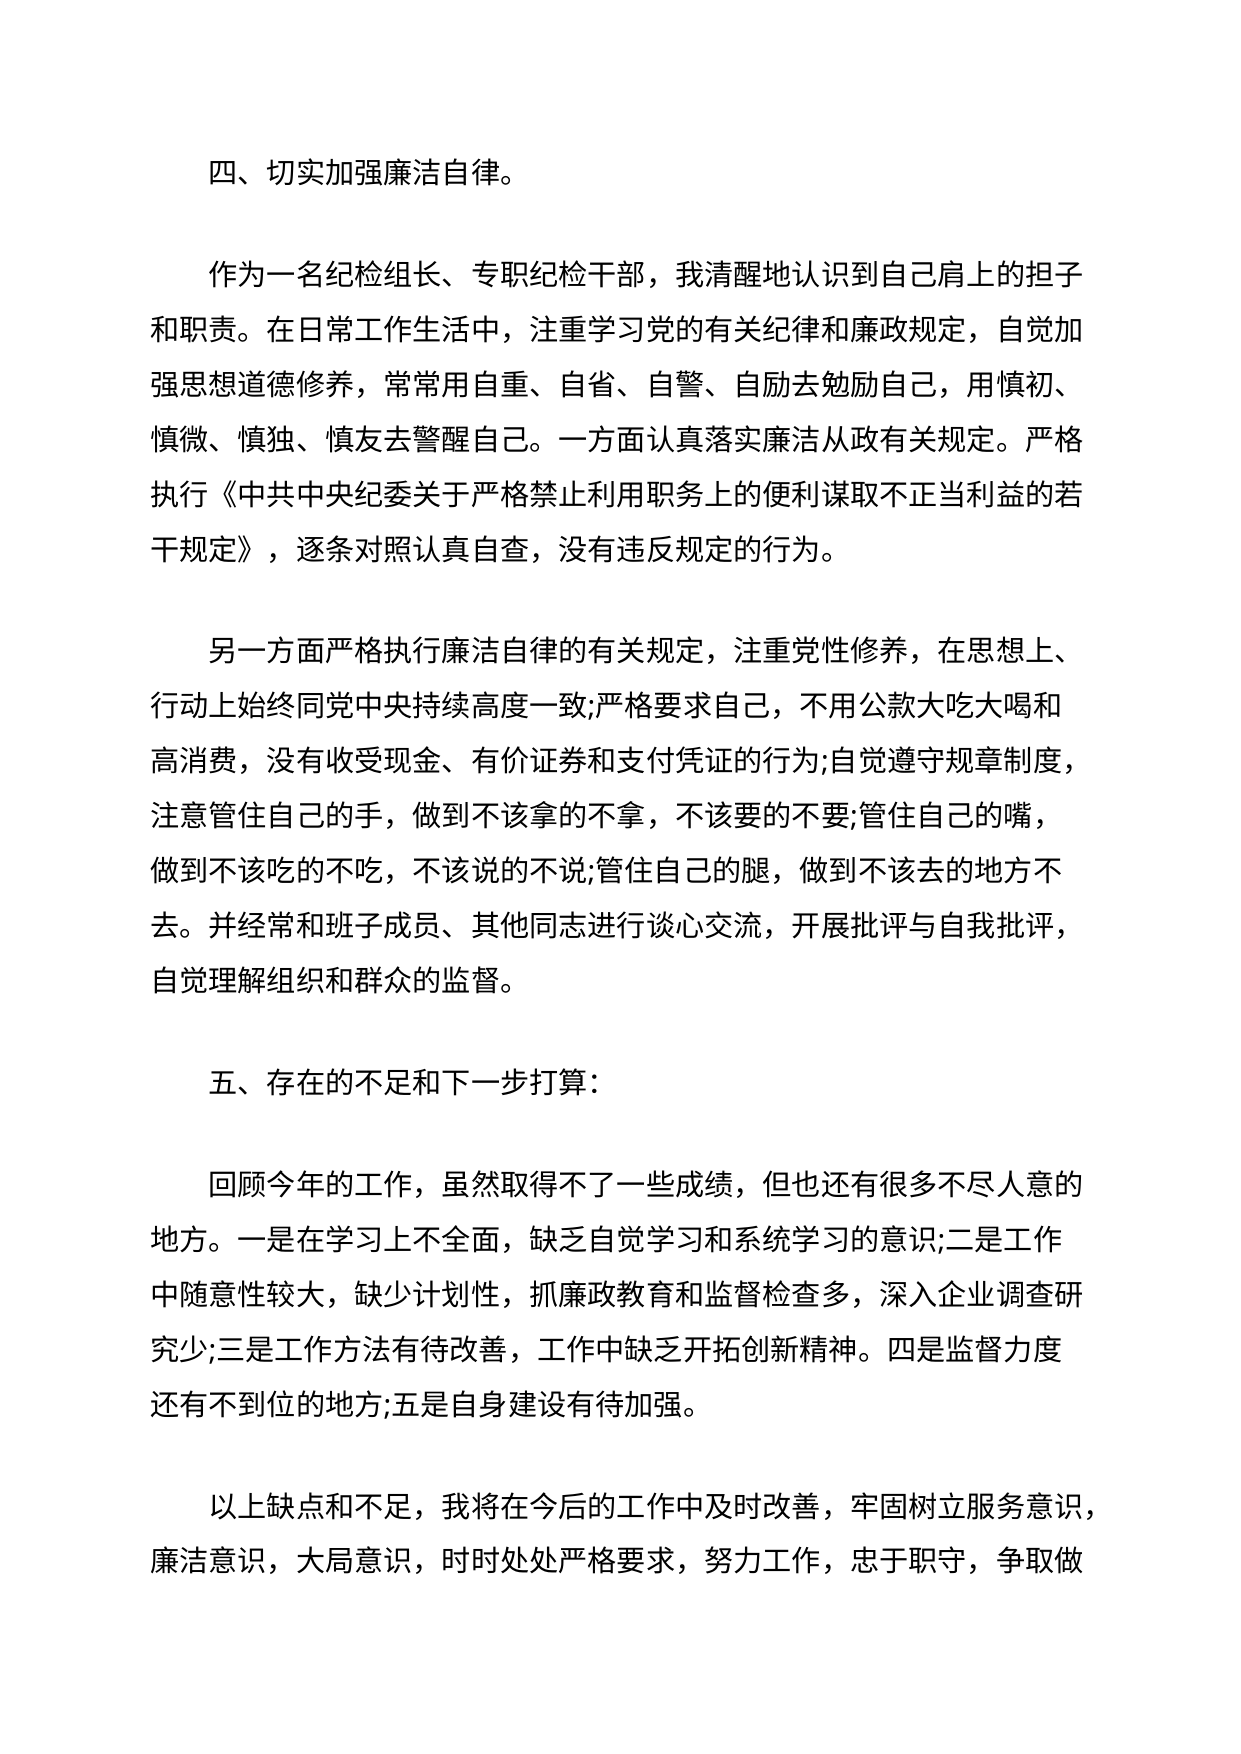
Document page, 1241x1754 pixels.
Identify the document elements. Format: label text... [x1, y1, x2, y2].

text 四、切实加强廉洁自律。 [150, 150, 1090, 192]
text 另一方面严格执行廉洁自律的有关规定，注重党性修养，在思想上、行动上始终同党中央持续高度一致;严格要求自己，不用公款大吃大喝和高消费，没有收受现金、有价证券和支付凭证的行为;自觉遵守规章制度，注意管住自己的手，做到不该拿的不拿，不该要的不要;管住自己的嘴，做到不该吃的不吃，不该说的不说;管住自己的腿，做到不该去的地方不去。并经常和班子成员、其他同志进行谈心交流，开展批评与自我批评，自觉理解组织和群众的监督。 [150, 628, 1090, 1000]
text 五、存在的不足和下一步打算： [150, 1059, 1090, 1102]
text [150, 1483, 1090, 1580]
text 回顾今年的工作，虽然取得不了一些成绩，但也还有很多不尽人意的地方。一是在学习上不全面，缺乏自觉学习和系统学习的意识;二是工作中随意性较大，缺少计划性，抓廉政教育和监督检查多，深入企业调查研究少;三是工作方法有待改善，工作中缺乏开拓创新精神。四是监督力度还有不到位的地方;五是自身建设有待加强。 [150, 1161, 1090, 1423]
text 作为一名纪检组长、专职纪检干部，我清醒地认识到自己肩上的担子和职责。在日常工作生活中，注重学习党的有关纪律和廉政规定，自觉加强思想道德修养，常常用自重、自省、自警、自励去勉励自己，用慎初、慎微、慎独、慎友去警醒自己。一方面认真落实廉洁从政有关规定。严格执行《中共中央纪委关于严格禁止利用职务上的便利谋取不正当利益的若干规定》，逐条对照认真自查，没有违反规定的行为。 [150, 252, 1090, 568]
